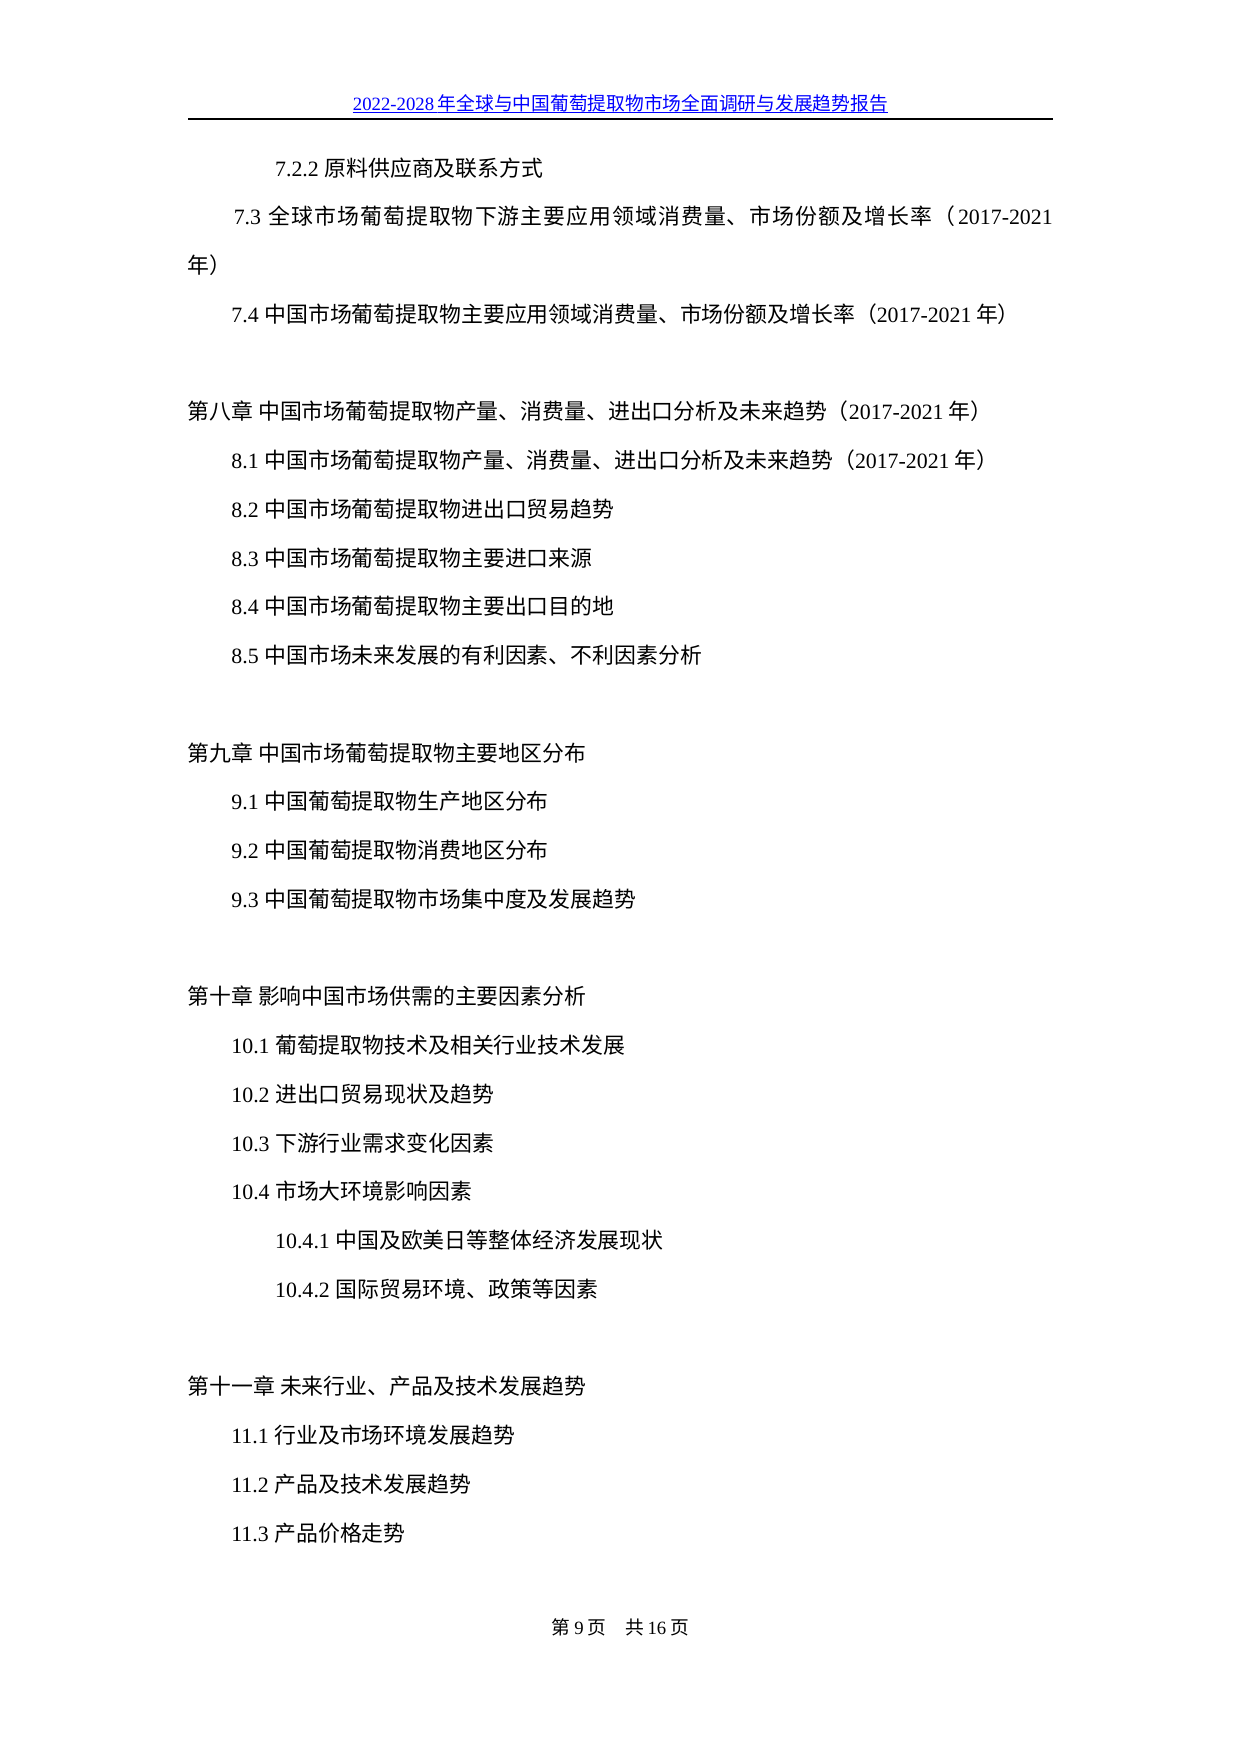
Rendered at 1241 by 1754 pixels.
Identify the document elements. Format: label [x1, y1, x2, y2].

text [187, 150, 1053, 1548]
